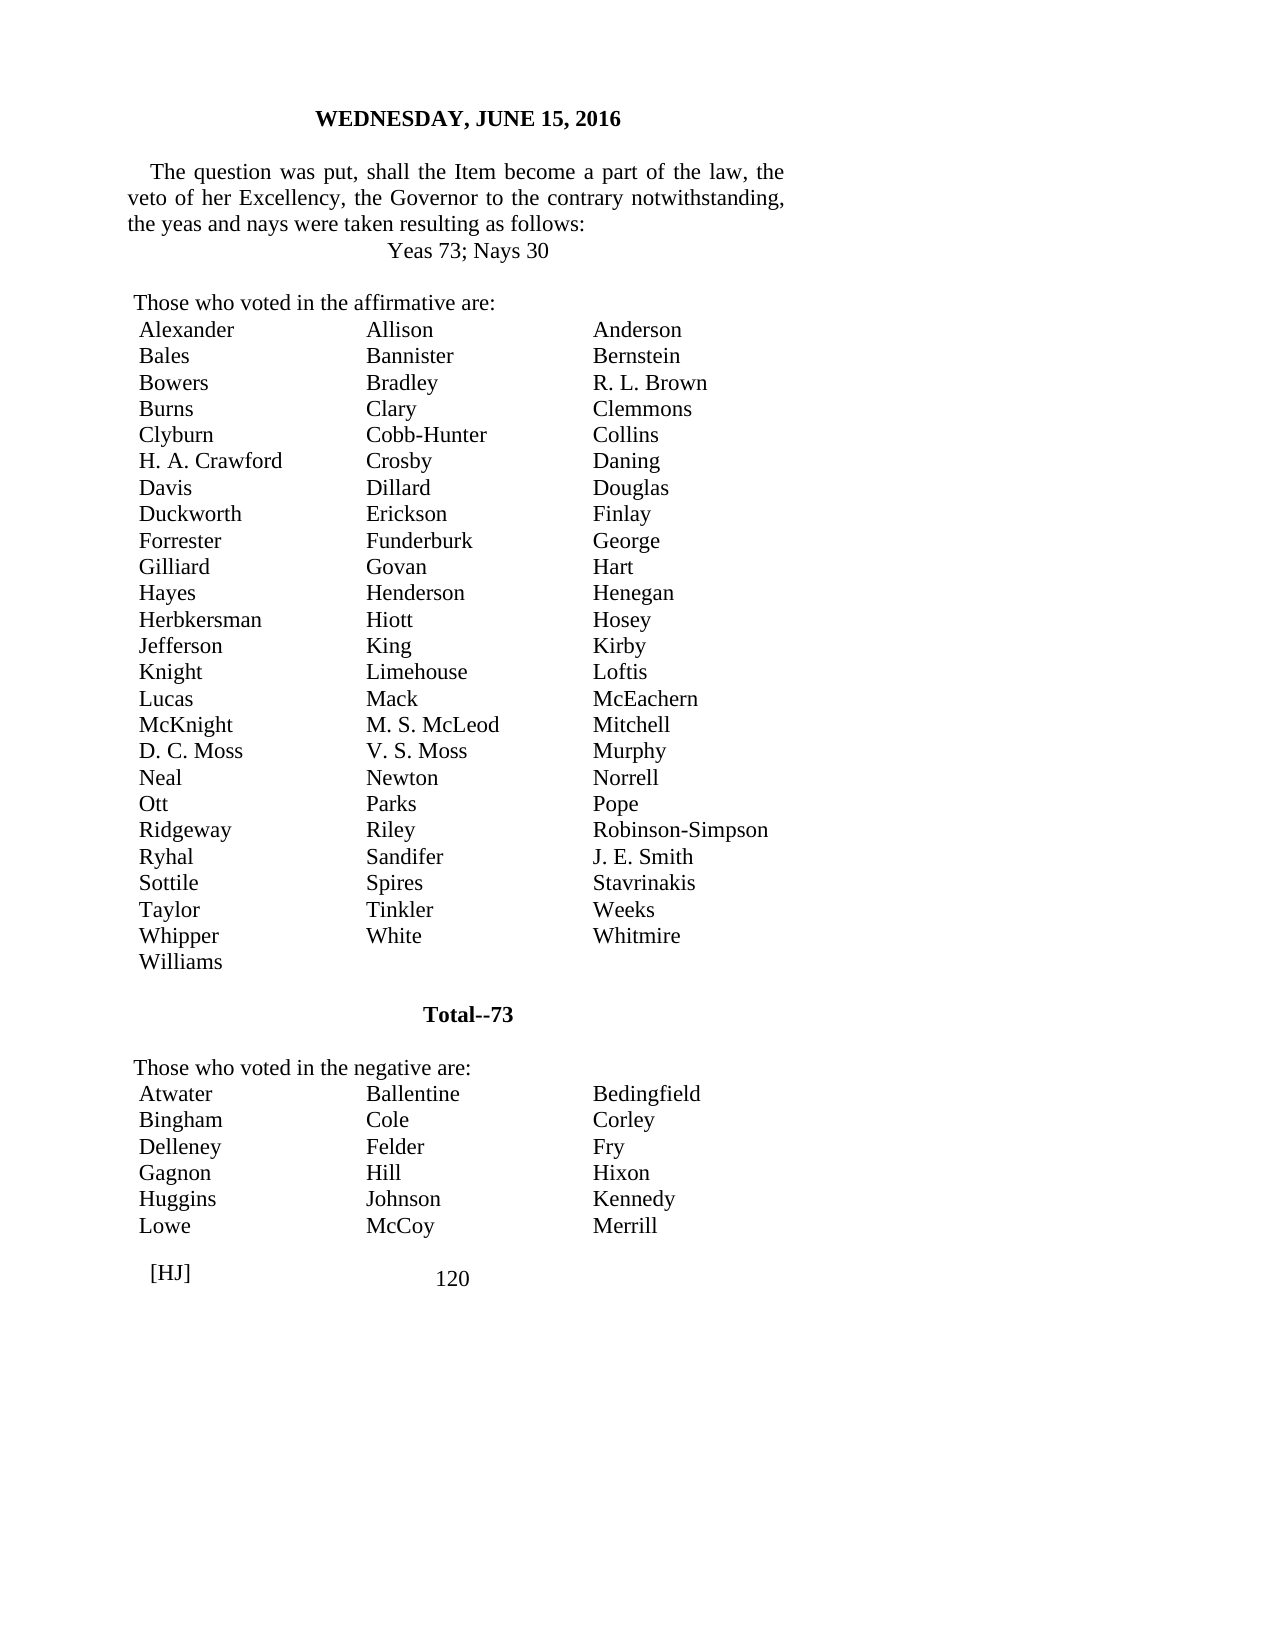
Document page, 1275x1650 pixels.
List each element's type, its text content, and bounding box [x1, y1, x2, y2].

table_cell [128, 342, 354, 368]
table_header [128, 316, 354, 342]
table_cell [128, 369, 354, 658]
text Those who voted in the affirmative are: [127, 289, 786, 316]
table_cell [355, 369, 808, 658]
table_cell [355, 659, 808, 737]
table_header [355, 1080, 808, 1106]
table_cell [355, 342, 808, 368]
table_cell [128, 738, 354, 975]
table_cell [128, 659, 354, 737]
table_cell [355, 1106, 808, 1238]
text Total--73 [127, 1001, 786, 1027]
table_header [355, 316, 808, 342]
text Those who voted in the negative are: [127, 1054, 786, 1080]
text The question was put, shall the Item become a part of the law, the veto of her Excellency, the Governor to the contrary notwithstanding, the yeas and nays were taken resulting as follows: [127, 158, 786, 237]
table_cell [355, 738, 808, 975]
text Yeas 73; Nays 30 [127, 237, 786, 263]
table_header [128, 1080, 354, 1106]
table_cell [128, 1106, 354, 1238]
